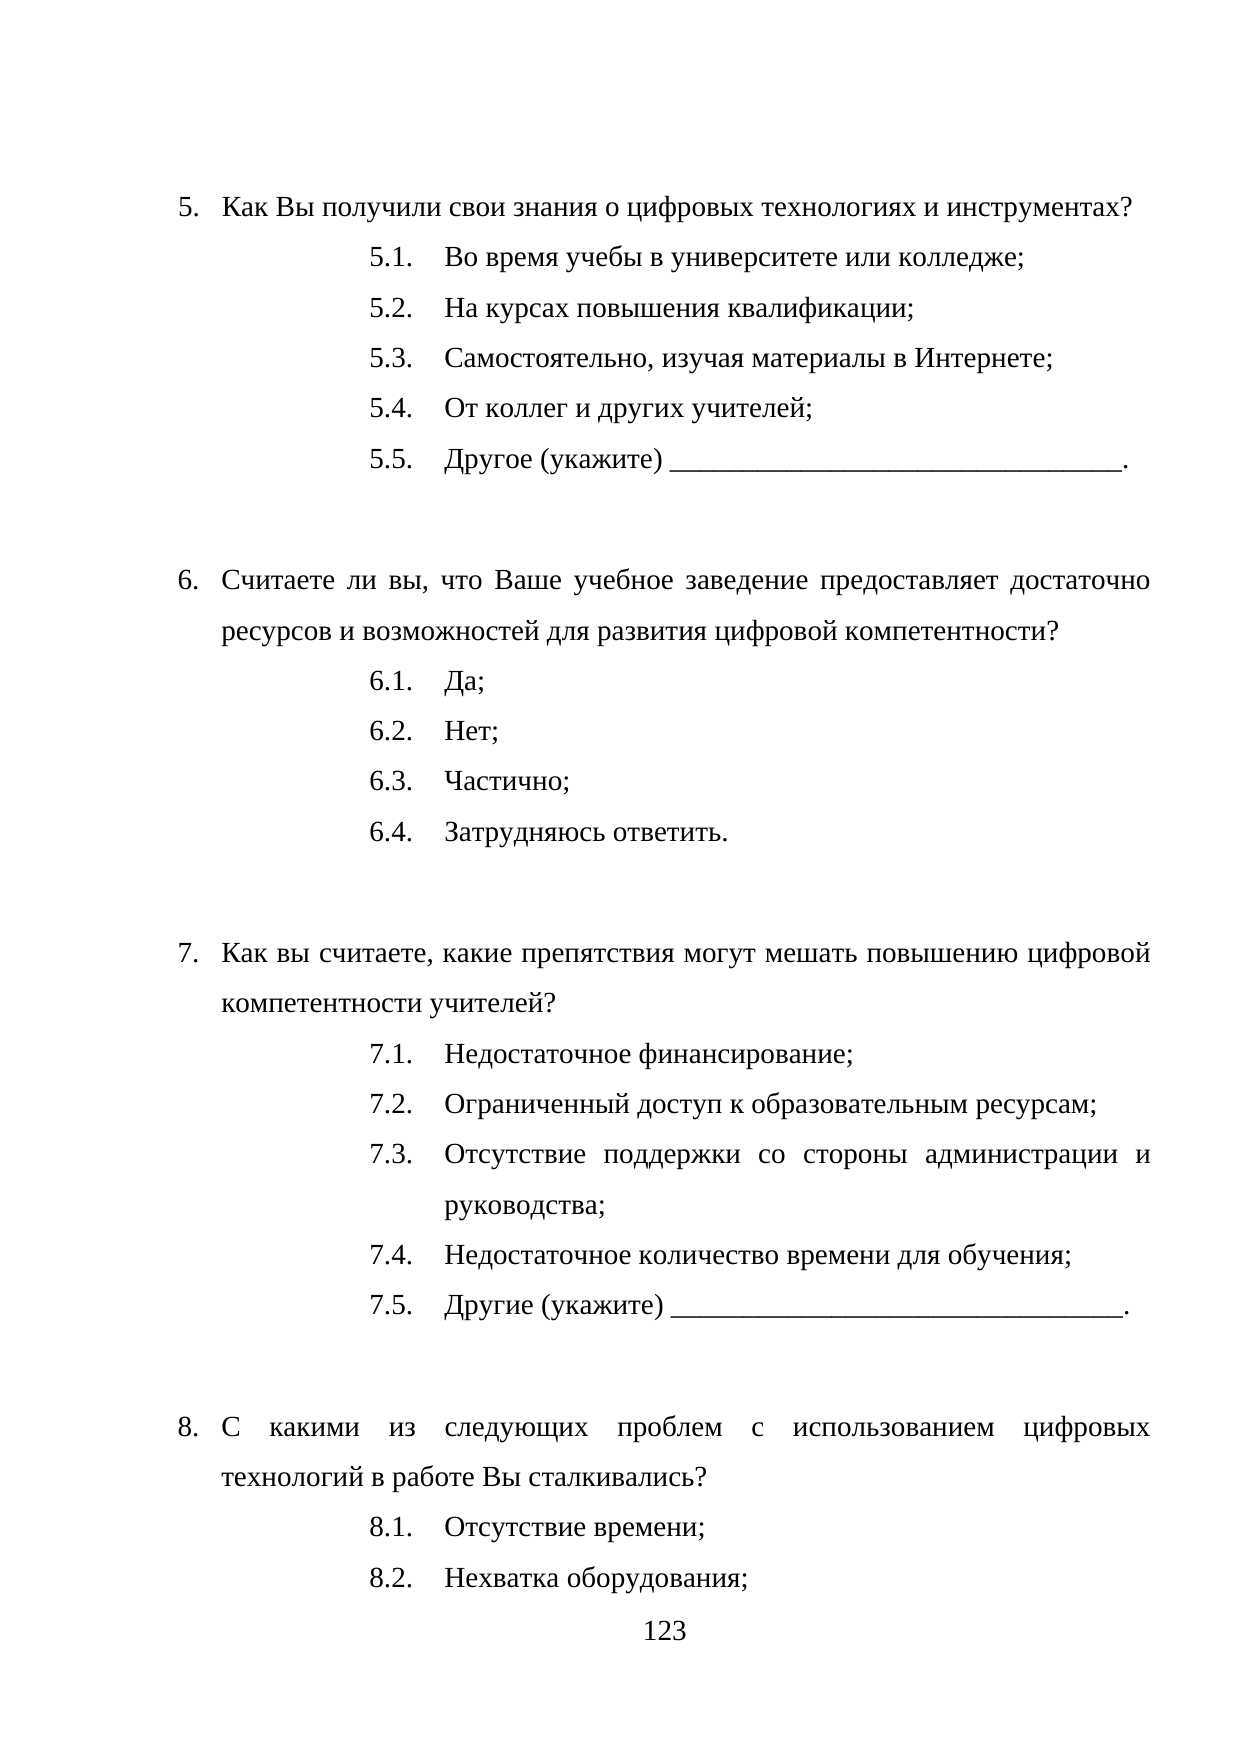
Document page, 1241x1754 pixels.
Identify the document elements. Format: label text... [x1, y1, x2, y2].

list Самостоятельно, изучая материалы в Интернете; [369, 340, 1152, 374]
list Недостаточное финансирование; [369, 1036, 1152, 1069]
list От коллег и других учителей; [369, 391, 1152, 424]
list Считаете ли вы, что Ваше учебное заведение предоставляет достаточно ресурсов и возможностей для развития цифровой компетентности? [177, 562, 1152, 646]
list Другие (укажите) _______________________________. [369, 1287, 1152, 1321]
list Во время учебы в университете или колледже; [369, 239, 1152, 273]
list С какими из следующих проблем с использованием цифровых технологий в работе Вы сталкивались? [177, 1409, 1152, 1493]
list Как вы считаете, какие препятствия могут мешать повышению цифровой компетентности учителей? [177, 935, 1152, 1019]
list Нехватка оборудования; [369, 1560, 1152, 1593]
list Отсутствие времени; [369, 1509, 1152, 1543]
list Как Вы получили свои знания о цифровых технологиях и инструментах? [178, 189, 1152, 223]
list На курсах повышения квалификации; [369, 290, 1152, 323]
list Отсутствие поддержки со стороны администрации и руководства; [369, 1137, 1152, 1220]
list Ограниченный доступ к образовательным ресурсам; [369, 1086, 1152, 1120]
list Нет; [369, 713, 1152, 747]
list Частично; [369, 763, 1152, 797]
list Да; [369, 663, 1152, 696]
list Недостаточное количество времени для обучения; [369, 1237, 1152, 1271]
list Другое (укажите) _______________________________. [369, 441, 1152, 474]
list Затрудняюсь ответить. [369, 814, 1152, 847]
